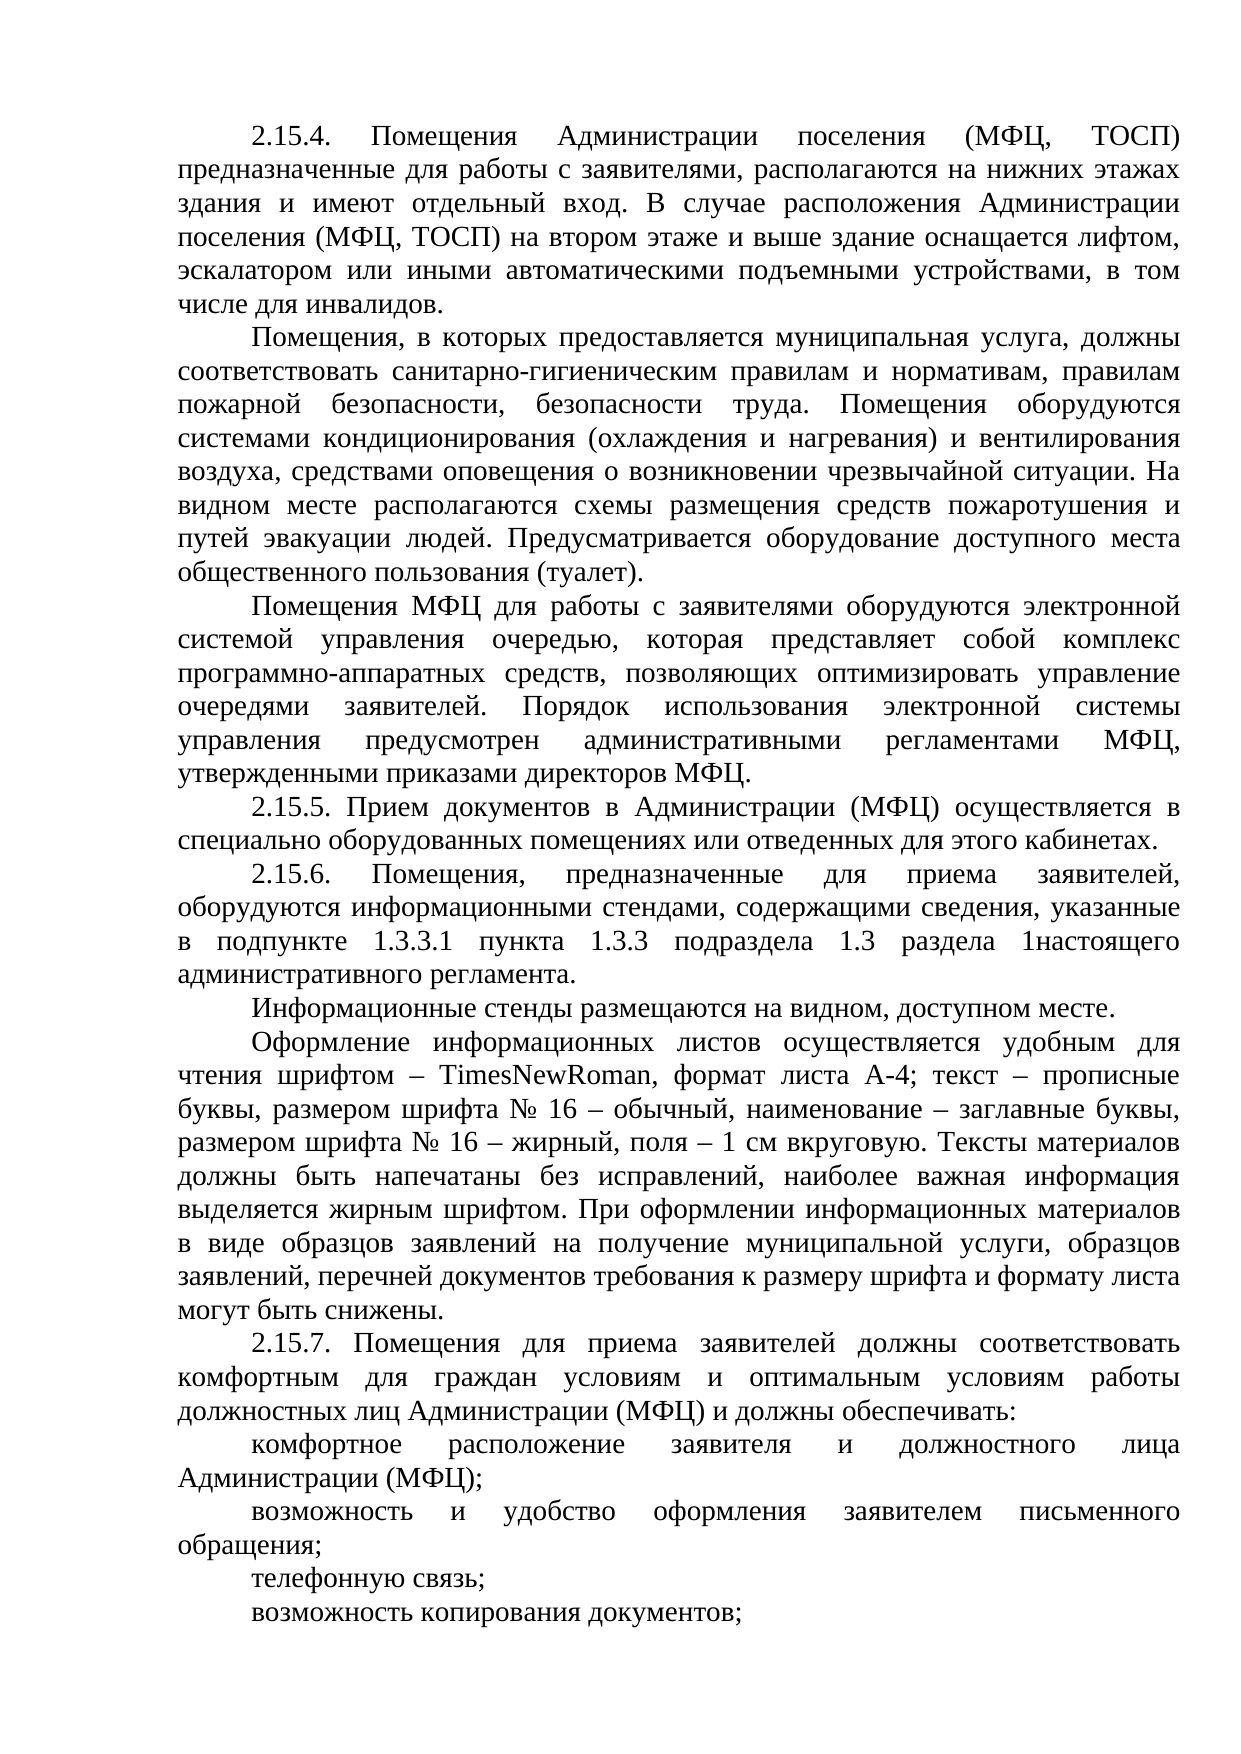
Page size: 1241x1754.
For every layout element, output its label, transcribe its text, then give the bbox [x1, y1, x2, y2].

text 2.15.7. Помещения для приема заявителей должны соответствовать комфортным для граждан условиям и оптимальным условиям работы должностных лиц Администрации (МФЦ) и должны обеспечивать: [177, 1326, 1181, 1426]
text Информационные стенды размещаются на видном, доступном месте. [177, 990, 1181, 1024]
text возможность и удобство оформления заявителем письменного обращения; [177, 1493, 1181, 1560]
text Помещения, в которых предоставляется муниципальная услуга, должны соответствовать санитарно-гигиеническим правилам и нормативам, правилам пожарной безопасности, безопасности труда. Помещения оборудуются системами кондиционирования (охлаждения и нагревания) и вентилирования воздуха, средствами оповещения о возникновении чрезвычайной ситуации. На видном месте располагаются схемы размещения средств пожаротушения и путей эвакуации людей. Предусматривается оборудование доступного места общественного пользования (туалет). [177, 319, 1181, 588]
text 2.15.4. Помещения Администрации поселения (МФЦ, ТОСП) предназначенные для работы с заявителями, располагаются на нижних этажах здания и имеют отдельный вход. В случае расположения Администрации поселения (МФЦ, ТОСП) на втором этаже и выше здание оснащается лифтом, эскалатором или иными автоматическими подъемными устройствами, в том числе для инвалидов. [177, 118, 1181, 319]
text Оформление информационных листов осуществляется удобным для чтения шрифтом – TimesNewRoman, формат листа A-4; текст – прописные буквы, размером шрифта № 16 – обычный, наименование – заглавные буквы, размером шрифта № 16 – жирный, поля – 1 см вкруговую. Тексты материалов должны быть напечатаны без исправлений, наиболее важная информация выделяется жирным шрифтом. При оформлении информационных материалов в виде образцов заявлений на получение муниципальной услуги, образцов заявлений, перечней документов требования к размеру шрифта и формату листа могут быть снижены. [177, 1024, 1181, 1326]
text 2.15.6. Помещения, предназначенные для приема заявителей, оборудуются информационными стендами, содержащими сведения, указанные в подпункте 1.3.3.1 пункта 1.3.3 подраздела 1.3 раздела 1настоящего административного регламента. [177, 856, 1181, 990]
text Помещения МФЦ для работы с заявителями оборудуются электронной системой управления очередью, которая представляет собой комплекс программно-аппаратных средств, позволяющих оптимизировать управление очередями заявителей. Порядок использования электронной системы управления предусмотрен административными регламентами МФЦ, утвержденными приказами директоров МФЦ. [177, 588, 1181, 789]
text возможность копирования документов; [177, 1594, 1181, 1627]
text комфортное расположение заявителя и должностного лица Администрации (МФЦ); [177, 1426, 1181, 1493]
text 2.15.5. Прием документов в Администрации (МФЦ) осуществляется в специально оборудованных помещениях или отведенных для этого кабинетах. [177, 789, 1181, 856]
text телефонную связь; [177, 1560, 1181, 1594]
